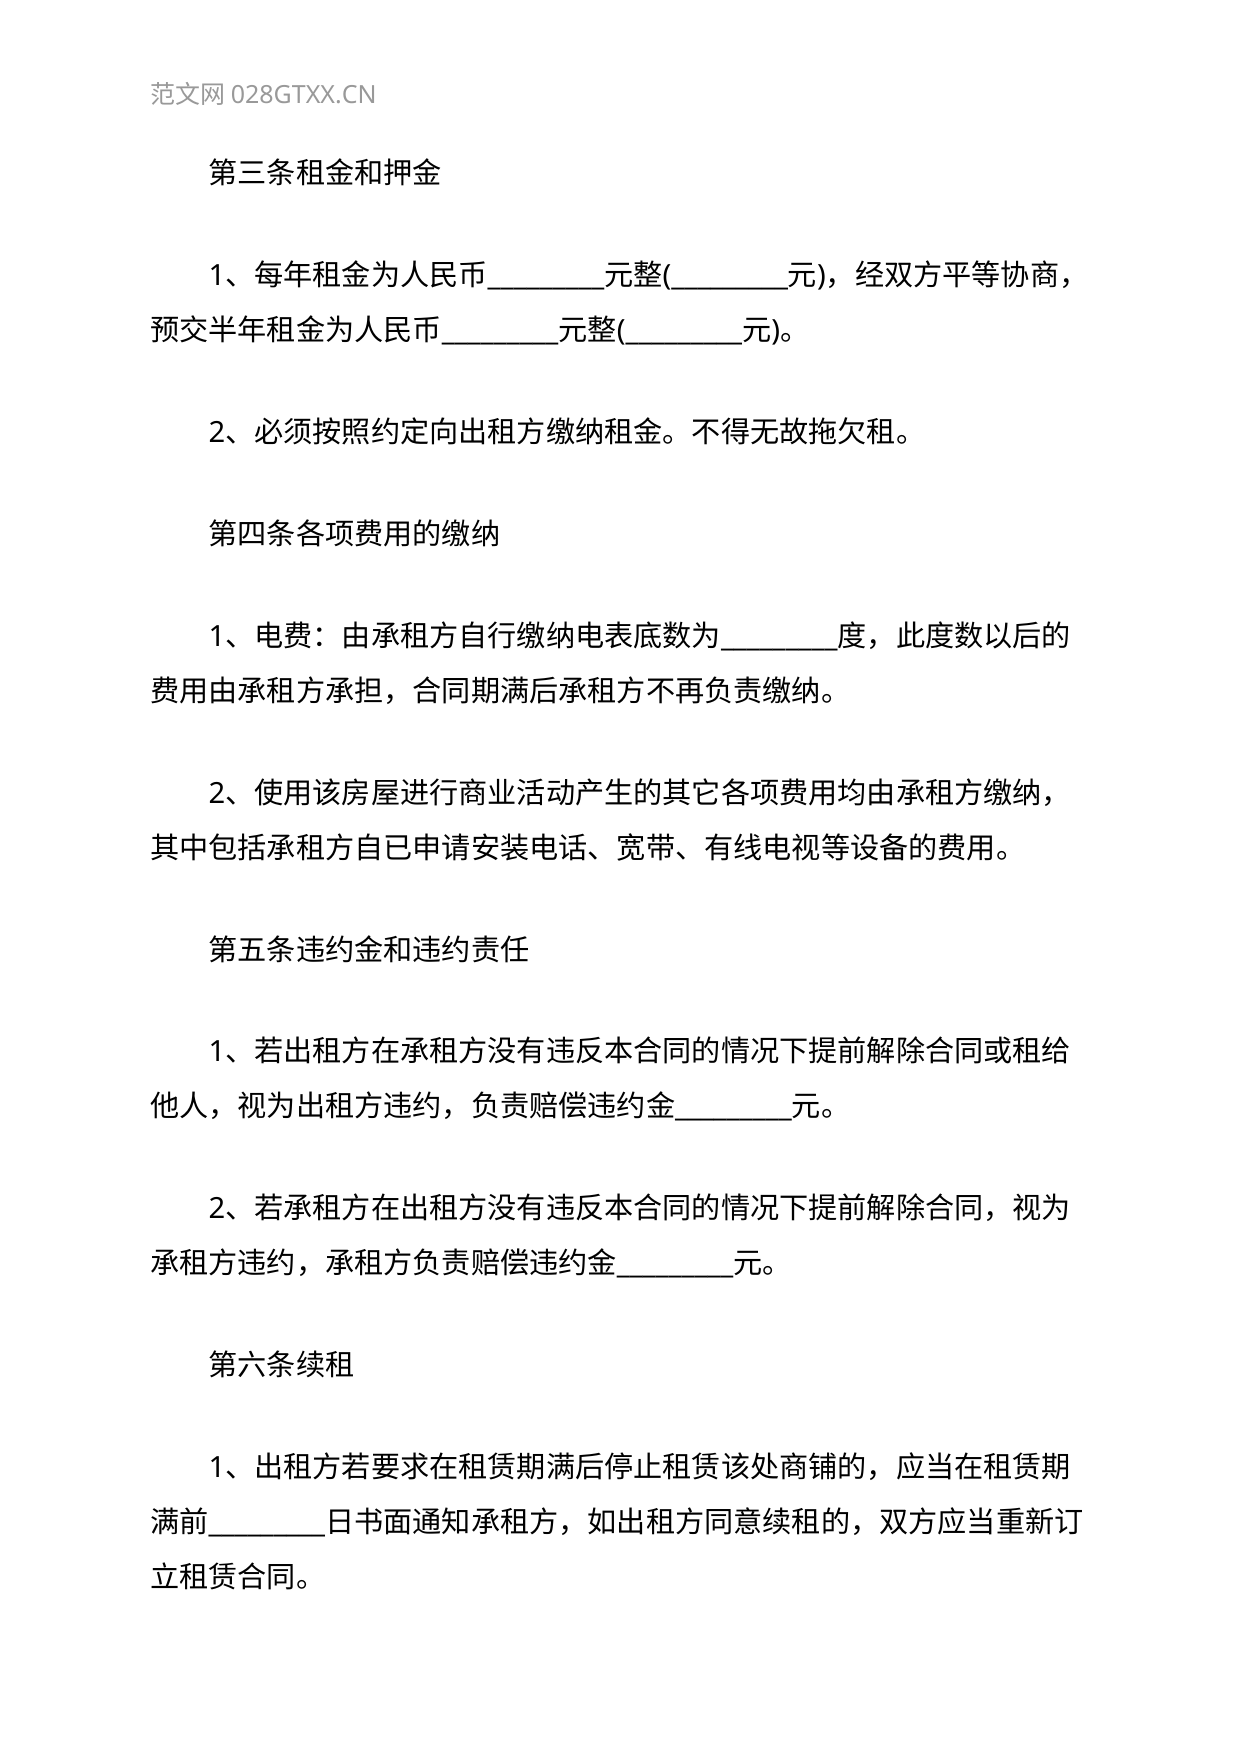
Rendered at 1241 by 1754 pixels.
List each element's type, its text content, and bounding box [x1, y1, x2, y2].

text 1、若出租方在承租方没有违反本合同的情况下提前解除合同或租给他人，视为出租方违约，负责赔偿违约金_________元。 [150, 1028, 1090, 1125]
text 1、每年租金为人民币_________元整(_________元)，经双方平等协商，预交半年租金为人民币_________元整(_________元)。 [150, 252, 1090, 349]
text 2、必须按照约定向出租方缴纳租金。不得无故拖欠租。 [150, 409, 1090, 451]
text 第四条各项费用的缴纳 [150, 511, 1090, 553]
text 第六条续租 [150, 1342, 1090, 1384]
text 第三条租金和押金 [150, 150, 1090, 192]
text 1、电费：由承租方自行缴纳电表底数为_________度，此度数以后的费用由承租方承担，合同期满后承租方不再负责缴纳。 [150, 612, 1090, 710]
text 2、使用该房屋进行商业活动产生的其它各项费用均由承租方缴纳，其中包括承租方自已申请安装电话、宽带、有线电视等设备的费用。 [150, 769, 1090, 867]
text 2、若承租方在出租方没有违反本合同的情况下提前解除合同，视为承租方违约，承租方负责赔偿违约金_________元。 [150, 1185, 1090, 1282]
text 第五条违约金和违约责任 [150, 926, 1090, 968]
text 1、出租方若要求在租赁期满后停止租赁该处商铺的，应当在租赁期满前_________日书面通知承租方，如出租方同意续租的，双方应当重新订立租赁合同。 [150, 1443, 1090, 1596]
